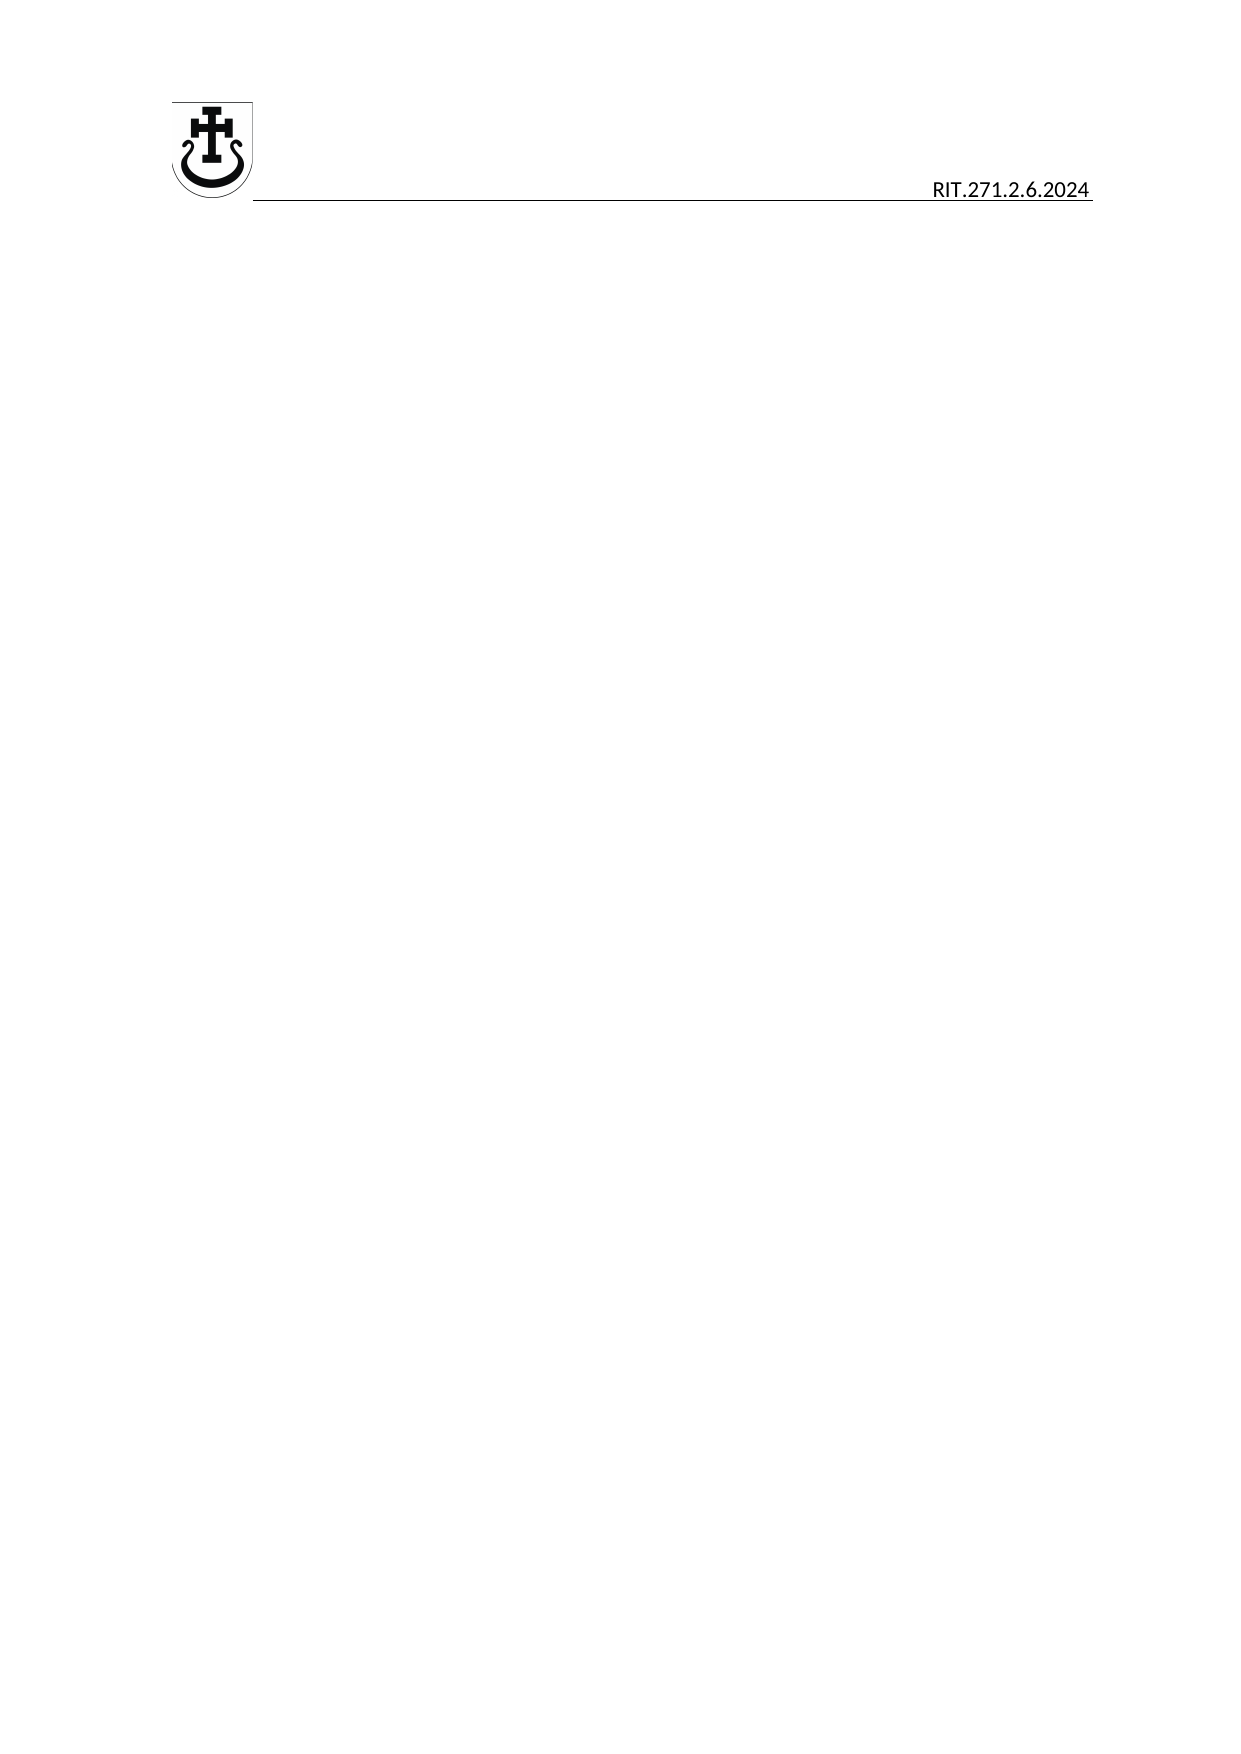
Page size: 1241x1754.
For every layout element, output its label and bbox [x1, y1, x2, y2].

picture [172, 102, 253, 198]
